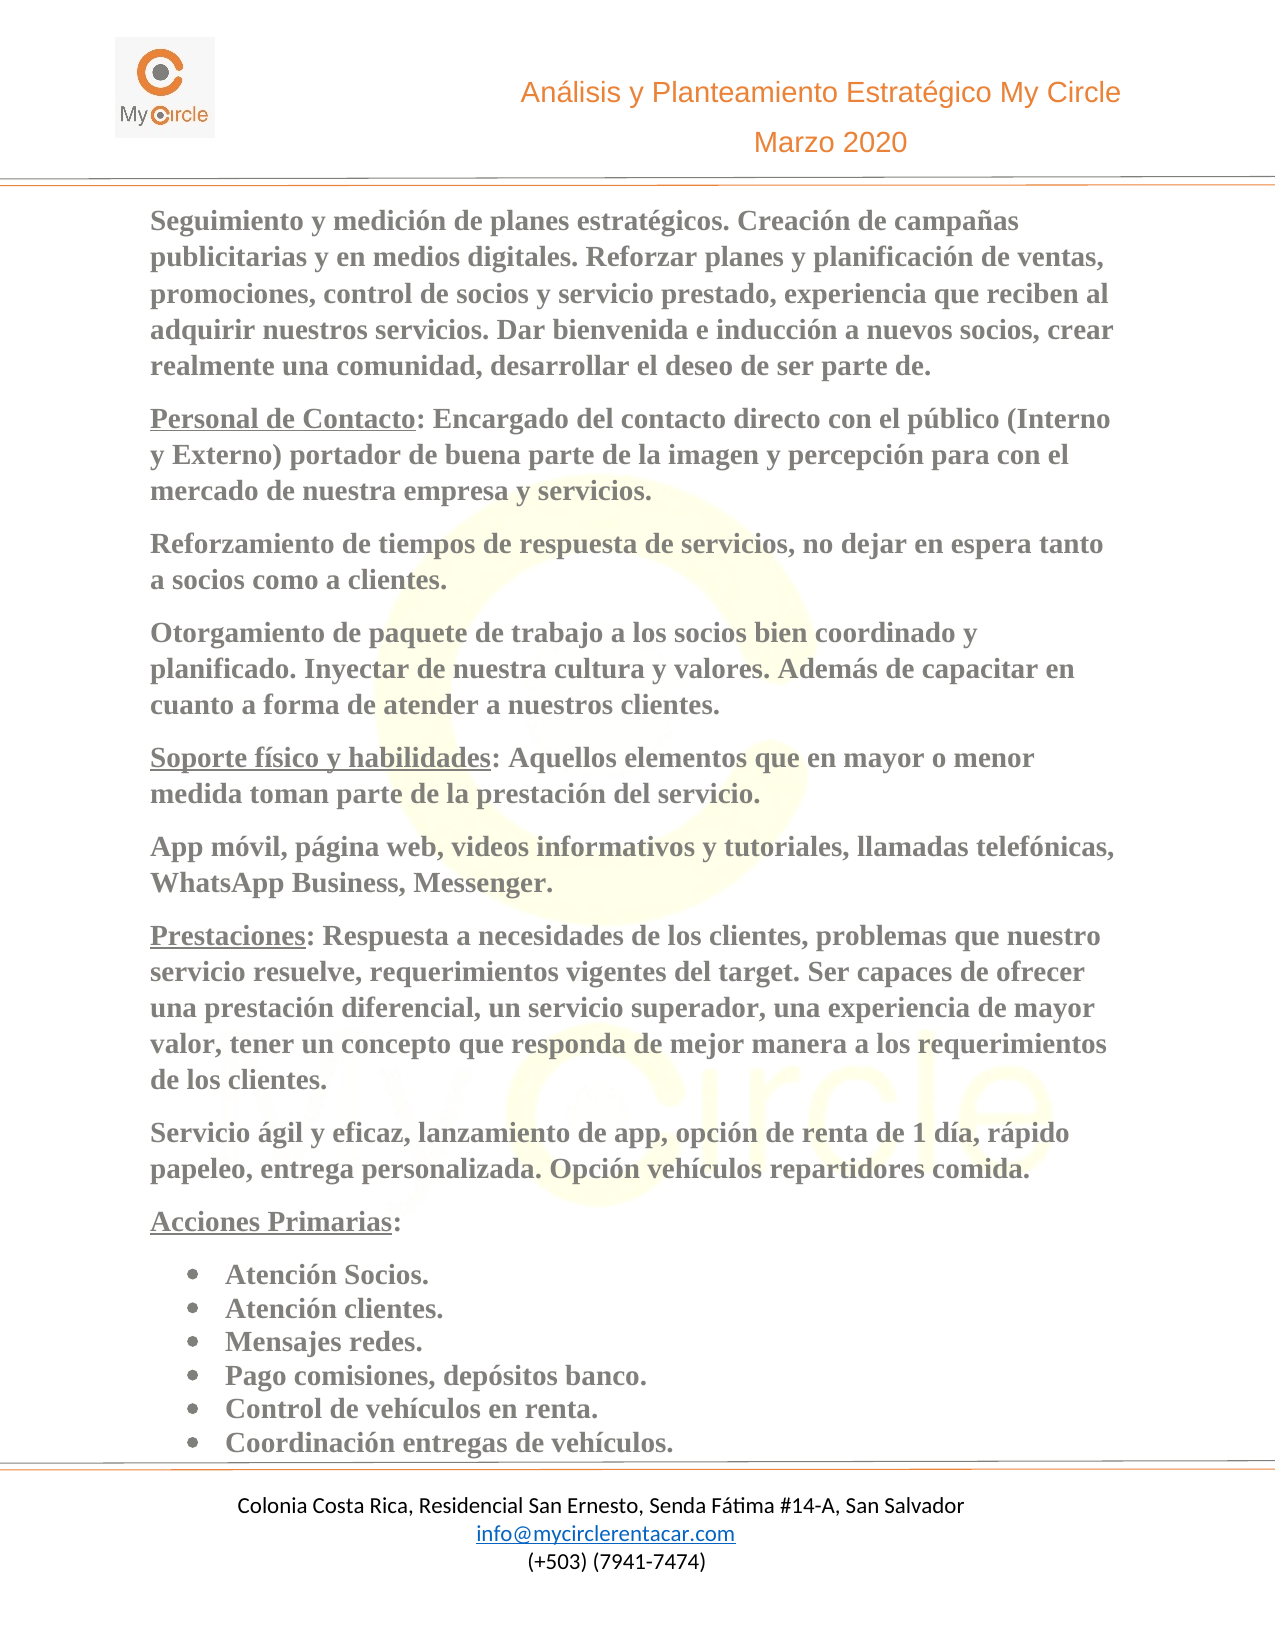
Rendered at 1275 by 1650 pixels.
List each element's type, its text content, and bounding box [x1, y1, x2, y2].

text Acciones Primarias: [150, 1204, 1125, 1238]
text App móvil, página web, videos informativos y tutoriales, llamadas telefónicas, WhatsApp Business, Messenger. [150, 829, 1125, 899]
list Coordinación entregas de vehículos. [187, 1425, 1125, 1459]
text Otorgamiento de paquete de trabajo a los socios bien coordinado y planificado. Inyectar de nuestra cultura y valores. Además de capacitar en cuanto a forma de atender a nuestros clientes. [150, 615, 1125, 721]
list Control de vehículos en renta. [187, 1392, 1125, 1425]
text Seguimiento y medición de planes estratégicos. Creación de campañas publicitarias y en medios digitales. Reforzar planes y planificación de ventas, promociones, control de socios y servicio prestado, experiencia que reciben al adquirir nuestros servicios. Dar bienvenida e inducción a nuevos socios, crear realmente una comunidad, desarrollar el deseo de ser parte de. [150, 203, 1125, 382]
text Reforzamiento de tiempos de respuesta de servicios, no dejar en espera tanto a socios como a clientes. [150, 526, 1125, 596]
text Personal de Contacto: Encargado del contacto directo con el público (Interno y Externo) portador de buena parte de la imagen y percepción para con el mercado de nuestra empresa y servicios. [150, 401, 1125, 507]
list Atención Socios. [187, 1257, 1125, 1291]
text Prestaciones: Respuesta a necesidades de los clientes, problemas que nuestro servicio resuelve, requerimientos vigentes del target. Ser capaces de ofrecer una prestación diferencial, un servicio superador, una experiencia de mayor valor, tener un concepto que responda de mejor manera a los requerimientos de los clientes. [150, 918, 1125, 1096]
list Mensajes redes. [187, 1324, 1125, 1358]
text Servicio ágil y eficaz, lanzamiento de app, opción de renta de 1 día, rápido papeleo, entrega personalizada. Opción vehículos repartidores comida. [150, 1115, 1125, 1185]
text Soporte físico y habilidades: Aquellos elementos que en mayor o menor medida toman parte de la prestación del servicio. [150, 740, 1125, 810]
list Pago comisiones, depósitos banco. [187, 1358, 1125, 1392]
list Atención clientes. [187, 1291, 1125, 1324]
picture [115, 37, 215, 138]
